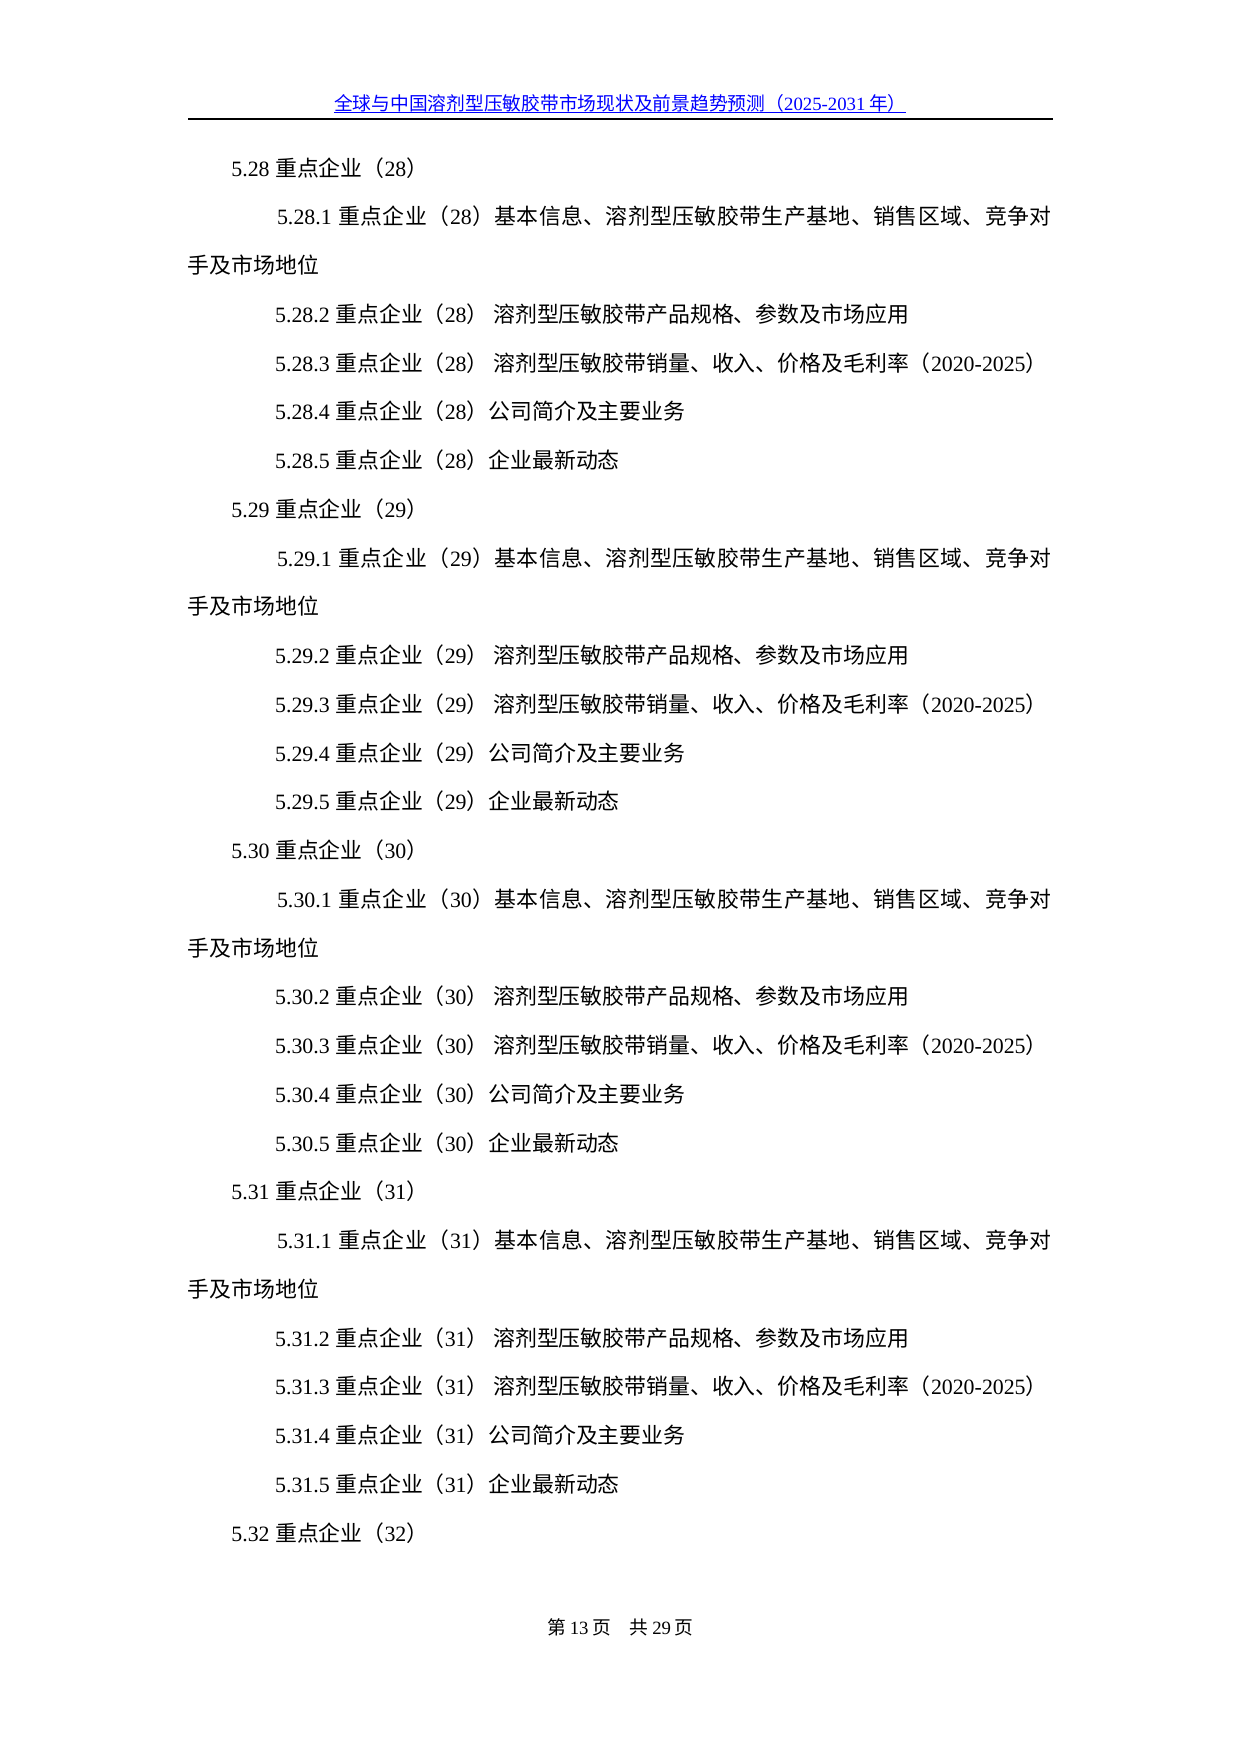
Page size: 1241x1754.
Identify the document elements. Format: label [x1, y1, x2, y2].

text [187, 150, 1053, 1548]
